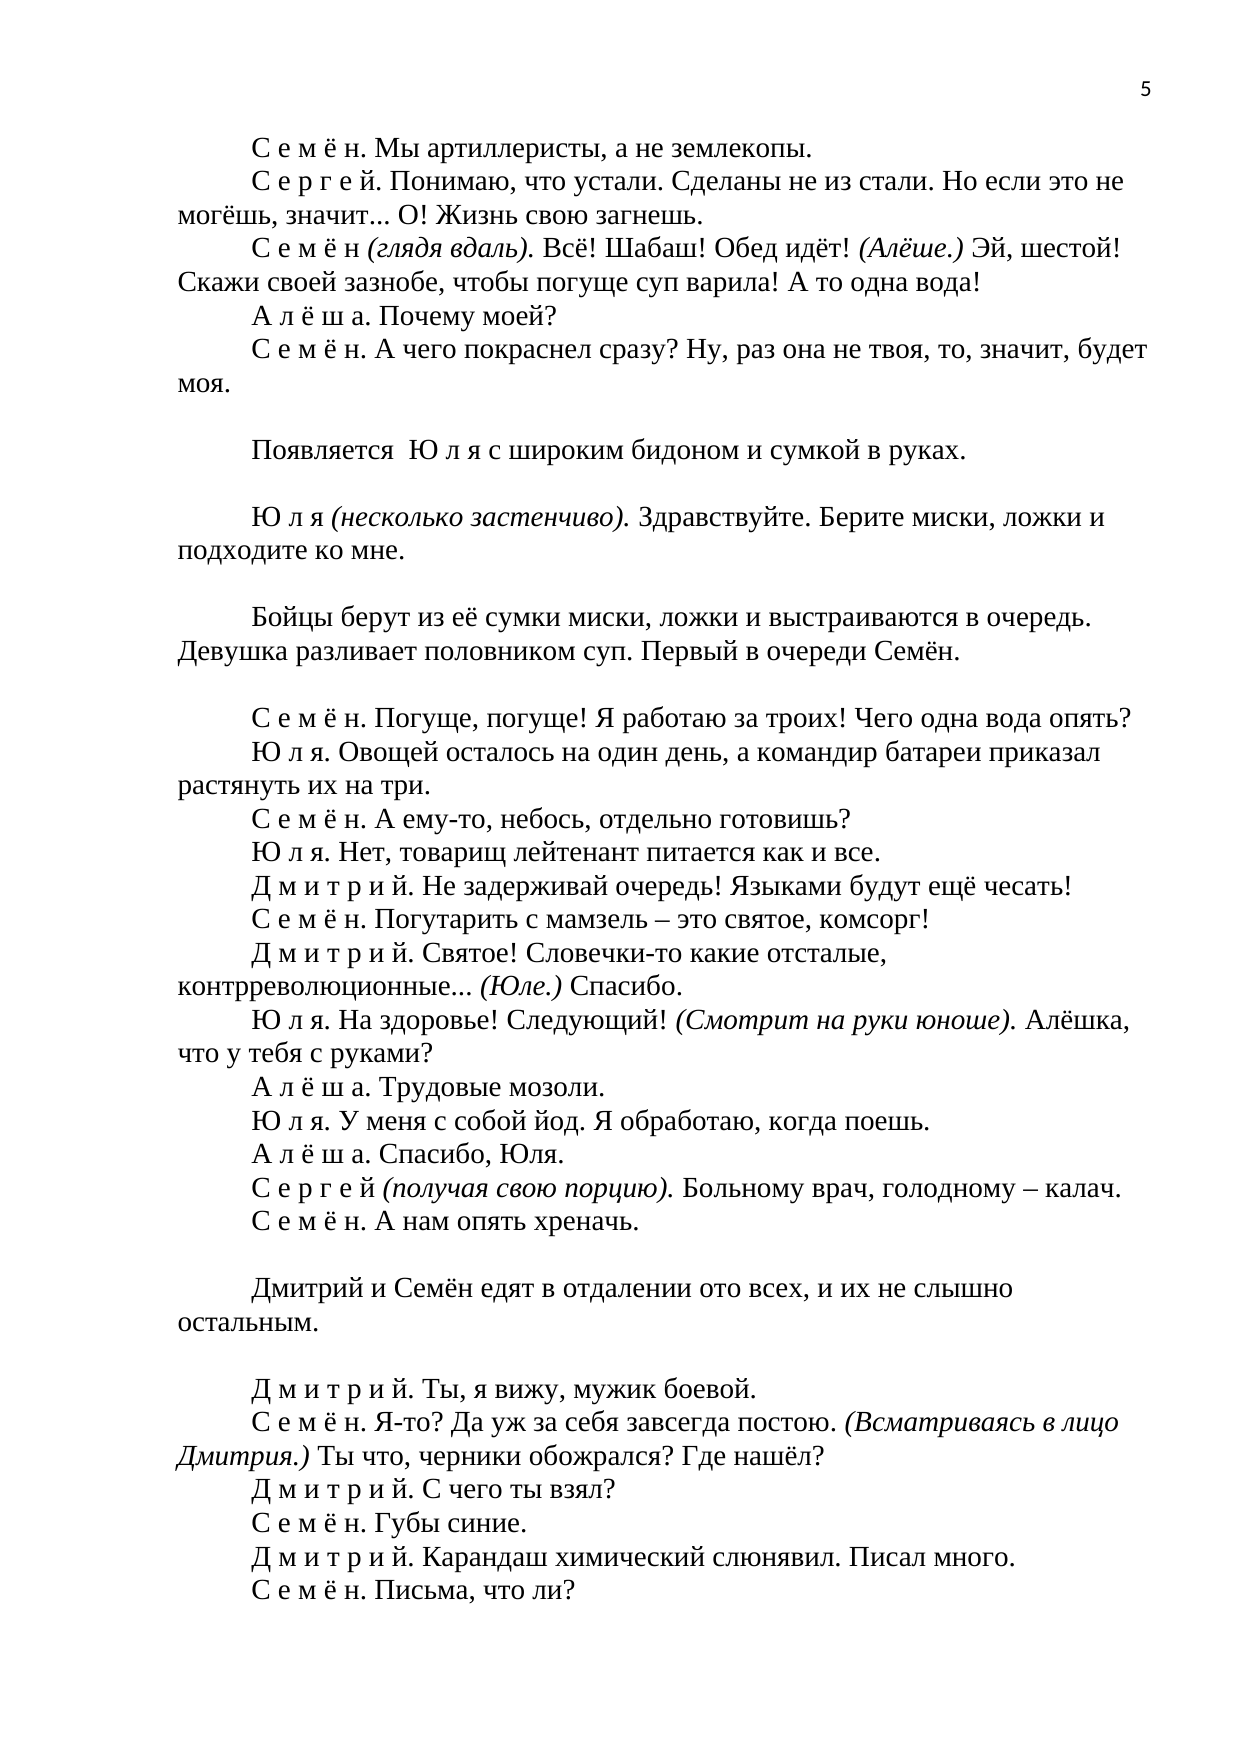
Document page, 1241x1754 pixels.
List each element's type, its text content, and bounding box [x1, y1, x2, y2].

text Д м и т р и й. Ты, я вижу, мужик боевой. [177, 1371, 1152, 1404]
text А л ё ш а. Спасибо, Юля. [177, 1136, 1152, 1170]
text Бойцы берут из её сумки миски, ложки и выстраиваются в очередь. Девушка разливает половником суп. Первый в очереди Семён. [177, 599, 1152, 667]
text С е р г е й. Понимаю, что устали. Сделаны не из стали. Но если это не могёшь, значит... О! Жизнь свою загнешь. [177, 163, 1152, 231]
text Д м и т р и й. Не задерживай очередь! Языками будут ещё чесать! [177, 868, 1152, 901]
text Д м и т р и й. С чего ты взял? [177, 1472, 1152, 1505]
text А л ё ш а. Трудовые мозоли. [177, 1069, 1152, 1103]
text С е м ё н. Мы артиллеристы, а не землекопы. [177, 130, 1152, 163]
text Ю л я. На здоровье! Следующий! (Смотрит на руки юноше). Алёшка, что у тебя с руками? [177, 1002, 1152, 1069]
text Д м и т р и й. Карандаш химический слюнявил. Писал много. [177, 1539, 1152, 1572]
text А л ё ш а. Почему моей? [177, 298, 1152, 331]
text С е м ё н. А чего покраснел сразу? Ну, раз она не твоя, то, значит, будет моя. [177, 331, 1152, 398]
text Ю л я (несколько застенчиво). Здравствуйте. Берите миски, ложки и подходите ко мне. [177, 499, 1152, 566]
text Д м и т р и й. Святое! Словечки-то какие отсталые, контрреволюционные... (Юле.) Спасибо. [177, 935, 1152, 1002]
text С е м ё н. Я-то? Да уж за себя завсегда постою. (Всматриваясь в лицо Дмитрия.) Ты что, черники обожрался? Где нашёл? [177, 1404, 1152, 1472]
text С е м ё н. А нам опять хреначь. [177, 1203, 1152, 1237]
text Появляется Ю л я с широким бидоном и сумкой в руках. [177, 432, 1152, 465]
text С е м ё н. Губы синие. [177, 1505, 1152, 1539]
text Ю л я. Нет, товарищ лейтенант питается как и все. [177, 834, 1152, 868]
text С е м ё н. Письма, что ли? [177, 1572, 1152, 1606]
text С е м ё н. А ему-то, небось, отдельно готовишь? [177, 801, 1152, 834]
text С е м ё н. Погуще, погуще! Я работаю за троих! Чего одна вода опять? [177, 700, 1152, 734]
text Ю л я. Овощей осталось на один день, а командир батареи приказал растянуть их на три. [177, 734, 1152, 801]
text С е м ё н. Погутарить с мамзель – это святое, комсорг! [177, 901, 1152, 935]
text С е м ё н (глядя вдаль). Всё! Шабаш! Обед идёт! (Алёше.) Эй, шестой! Скажи своей зазнобе, чтобы погуще суп варила! А то одна вода! [177, 231, 1152, 298]
text Дмитрий и Семён едят в отдалении ото всех, и их не слышно остальным. [177, 1270, 1152, 1337]
text Ю л я. У меня с собой йод. Я обработаю, когда поешь. [177, 1103, 1152, 1136]
text С е р г е й (получая свою порцию). Больному врач, голодному – калач. [177, 1170, 1152, 1203]
